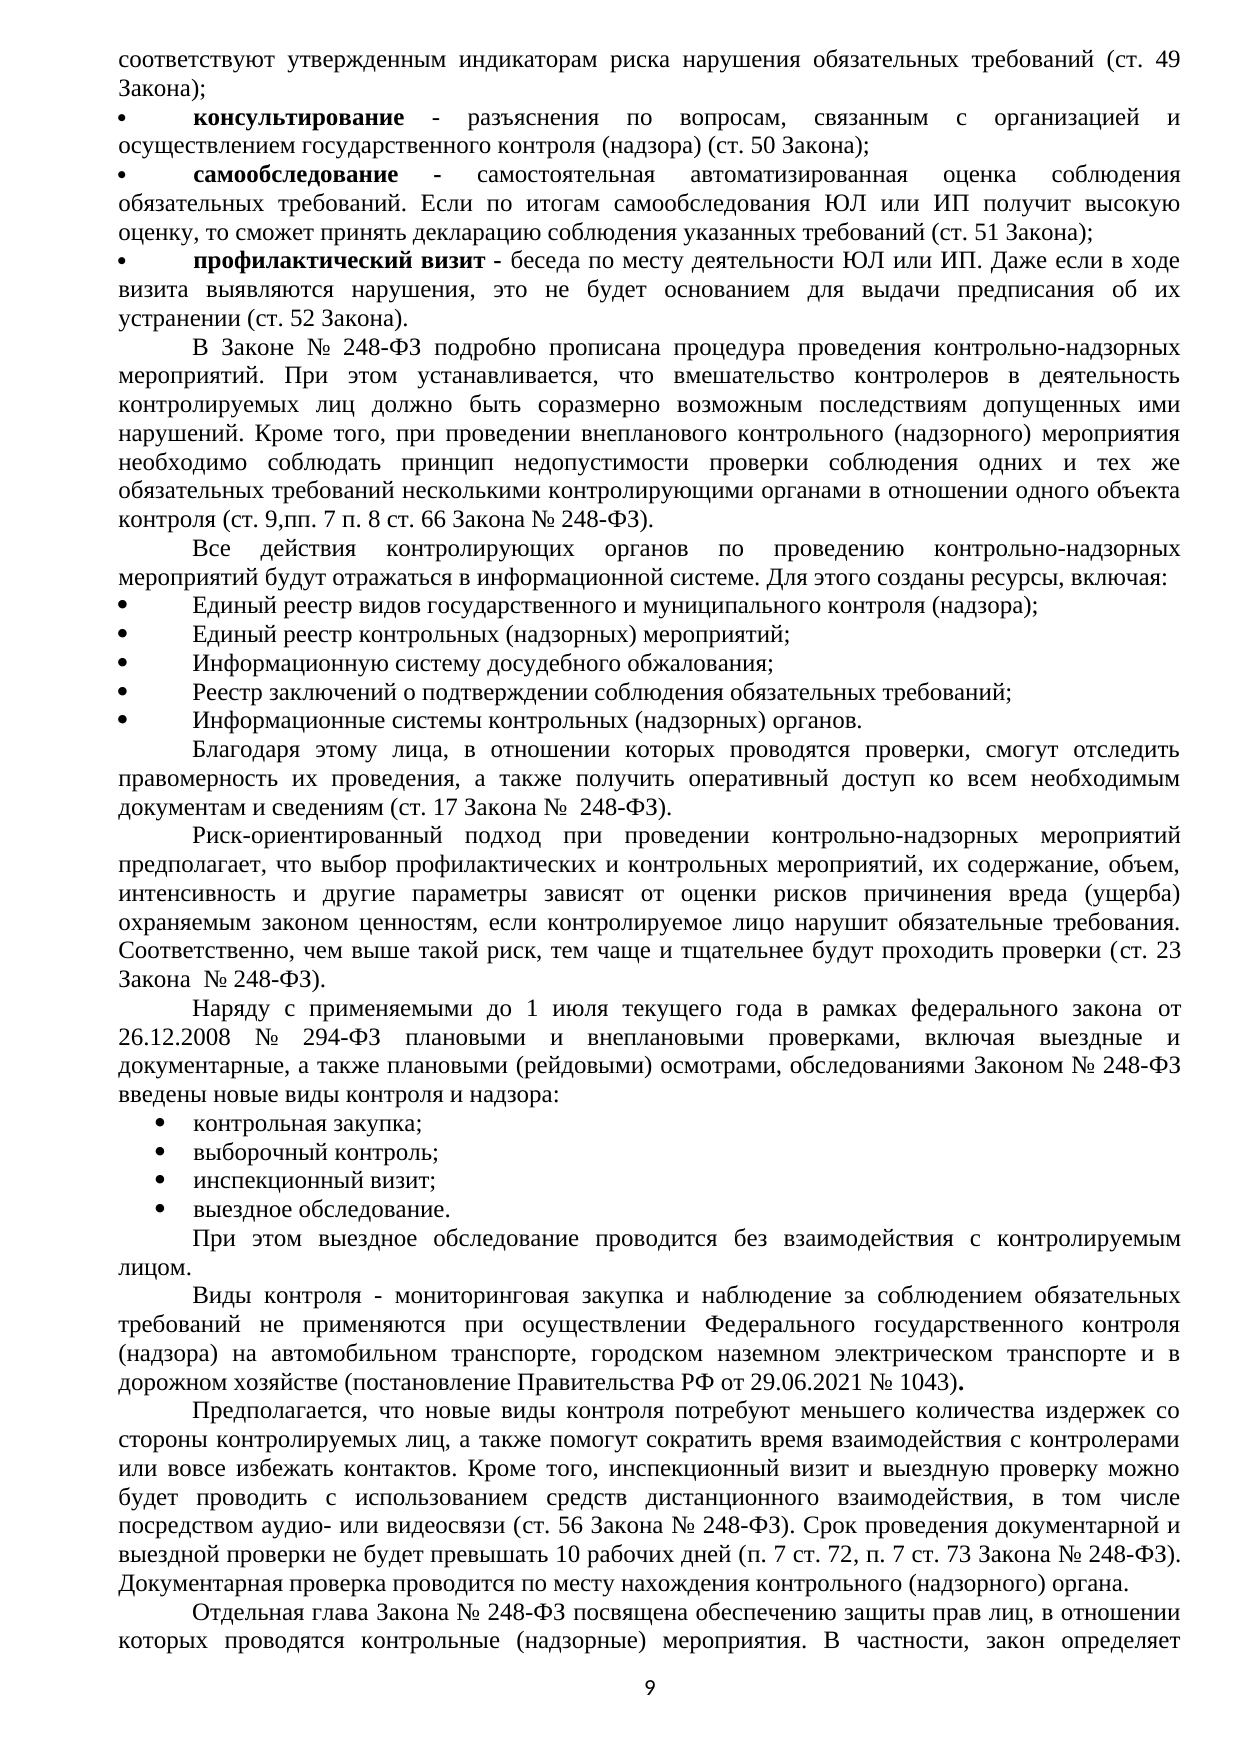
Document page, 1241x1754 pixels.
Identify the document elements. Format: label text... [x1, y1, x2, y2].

list Информационную систему досудебного обжалования; [118, 648, 1181, 677]
list Реестр заключений о подтверждении соблюдения обязательных требований; [118, 677, 1181, 706]
text Все действия контролирующих органов по проведению контрольно-надзорных мероприятий будут отражаться в информационной системе. Для этого созданы ресурсы, включая: [118, 533, 1181, 591]
list выборочный контроль; [156, 1137, 1181, 1166]
list выездное обследование. [156, 1194, 1181, 1223]
list Информационные системы контрольных (надзорных) органов. [118, 706, 1181, 734]
list консультирование - разъяснения по вопросам, связанным с организацией и осуществлением государственного контроля (надзора) (ст. 50 Закона); [118, 102, 1181, 159]
list контрольная закупка; [156, 1108, 1181, 1137]
list самообследование - самостоятельная автоматизированная оценка соблюдения обязательных требований. Если по итогам самообследования ЮЛ или ИП получит высокую оценку, то сможет принять декларацию соблюдения указанных требований (ст. 51 Закона); [118, 159, 1181, 246]
list профилактический визит - беседа по месту деятельности ЮЛ или ИП. Даже если в ходе визита выявляются нарушения, это не будет основанием для выдачи предписания об их устранении (ст. 52 Закона). [118, 246, 1181, 332]
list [118, 44, 1181, 102]
list Единый реестр видов государственного и муниципального контроля (надзора); [118, 591, 1181, 619]
text Благодаря этому лица, в отношении которых проводятся проверки, смогут отследить правомерность их проведения, а также получить оперативный доступ ко всем необходимым документам и сведениям (ст. 17 Закона № 248-ФЗ). [118, 734, 1181, 821]
text Риск-ориентированный подход при проведении контрольно-надзорных мероприятий предполагает, что выбор профилактических и контрольных мероприятий, их содержание, объем, интенсивность и другие параметры зависят от оценки рисков причинения вреда (ущерба) охраняемым законом ценностям, если контролируемое лицо нарушит обязательные требования. Соответственно, чем выше такой риск, тем чаще и тщательнее будут проходить проверки (ст. 23 Закона № 248-ФЗ). [118, 821, 1181, 993]
list Единый реестр контрольных (надзорных) мероприятий; [118, 619, 1181, 648]
text Предполагается, что новые виды контроля потребуют меньшего количества издержек со стороны контролируемых лиц, а также помогут сократить время взаимодействия с контролерами или вовсе избежать контактов. Кроме того, инспекционный визит и выездную проверку можно будет проводить с использованием средств дистанционного взаимодействия, в том числе посредством аудио- или видеосвязи (ст. 56 Закона № 248-ФЗ). Срок проведения документарной и выездной проверки не будет превышать 10 рабочих дней (п. 7 ст. 72, п. 7 ст. 73 Закона № 248-ФЗ). Документарная проверка проводится по месту нахождения контрольного (надзорного) органа. [118, 1396, 1181, 1597]
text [118, 1597, 1181, 1654]
text Наряду с применяемыми до 1 июля текущего года в рамках федерального закона от 26.12.2008 № 294-ФЗ плановыми и внеплановыми проверками, включая выездные и документарные, а также плановыми (рейдовыми) осмотрами, обследованиями Законом № 248-ФЗ введены новые виды контроля и надзора: [118, 993, 1181, 1108]
text Виды контроля - мониторинговая закупка и наблюдение за соблюдением обязательных требований не применяются при осуществлении Федерального государственного контроля (надзора) на автомобильном транспорте, городском наземном электрическом транспорте и в дорожном хозяйстве (постановление Правительства РФ от 29.06.2021 № 1043). [118, 1281, 1181, 1396]
text В Законе № 248-ФЗ подробно прописана процедура проведения контрольно-надзорных мероприятий. При этом устанавливается, что вмешательство контролеров в деятельность контролируемых лиц должно быть соразмерно возможным последствиям допущенных ими нарушений. Кроме того, при проведении внепланового контрольного (надзорного) мероприятия необходимо соблюдать принцип недопустимости проверки соблюдения одних и тех же обязательных требований несколькими контролирующими органами в отношении одного объекта контроля (ст. 9,пп. 7 п. 8 ст. 66 Закона № 248-ФЗ). [118, 332, 1181, 533]
text При этом выездное обследование проводится без взаимодействия с контролируемым лицом. [118, 1223, 1181, 1281]
list инспекционный визит; [156, 1166, 1181, 1194]
